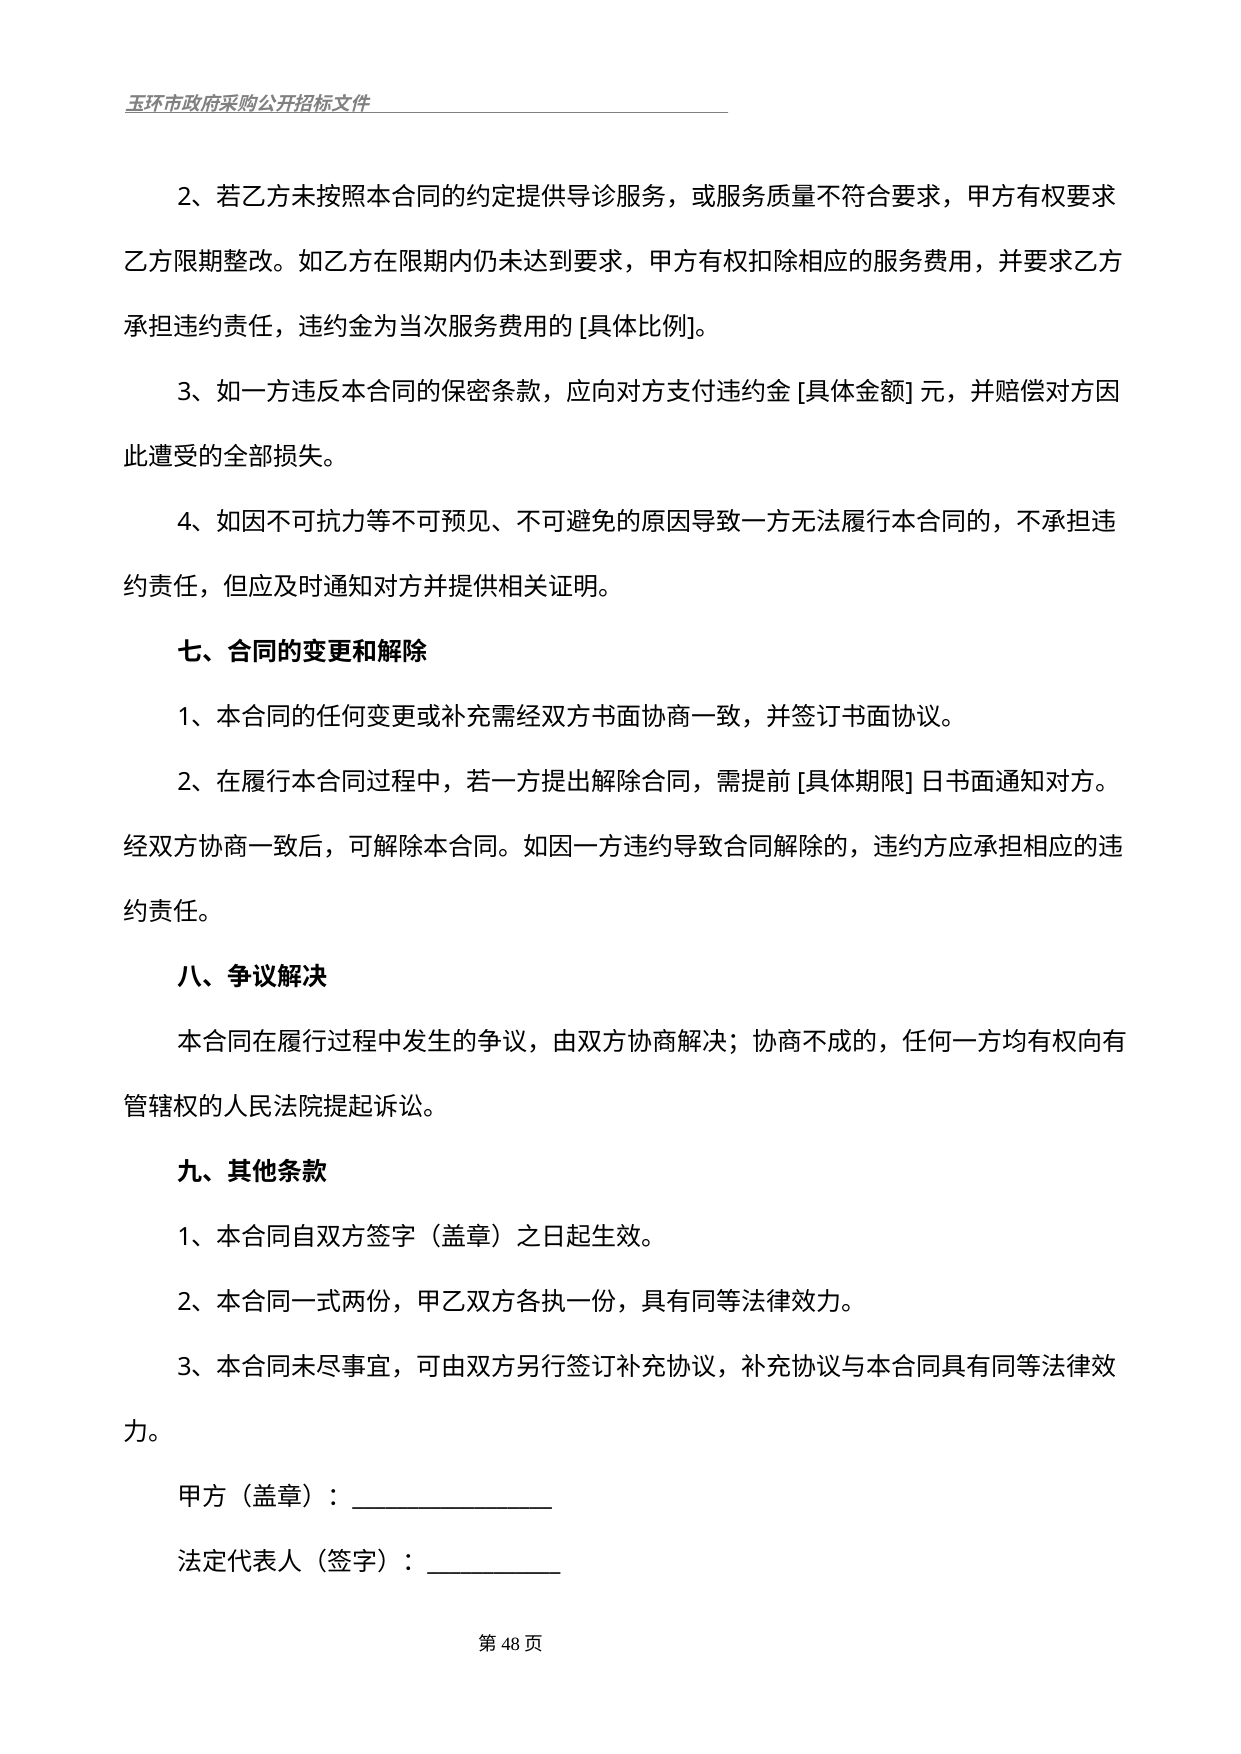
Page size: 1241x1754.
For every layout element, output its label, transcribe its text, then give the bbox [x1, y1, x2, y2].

text 九、其他条款 [123, 1137, 1133, 1202]
text 七、合同的变更和解除 [123, 617, 1133, 682]
text 法定代表人（签字）：____________ [123, 1527, 1133, 1592]
text 本合同在履行过程中发生的争议，由双方协商解决；协商不成的，任何一方均有权向有管辖权的人民法院提起诉讼。 [123, 1007, 1133, 1137]
list 1、本合同的任何变更或补充需经双方书面协商一致，并签订书面协议。 [123, 682, 1133, 747]
list 4、如因不可抗力等不可预见、不可避免的原因导致一方无法履行本合同的，不承担违约责任，但应及时通知对方并提供相关证明。 [123, 487, 1133, 617]
list 1、本合同自双方签字（盖章）之日起生效。 [123, 1202, 1133, 1267]
list 3、如一方违反本合同的保密条款，应向对方支付违约金 [具体金额] 元，并赔偿对方因此遭受的全部损失。 [123, 357, 1133, 487]
list 2、在履行本合同过程中，若一方提出解除合同，需提前 [具体期限] 日书面通知对方。经双方协商一致后，可解除本合同。如因一方违约导致合同解除的，违约方应承担相应的违约责任。 [123, 747, 1133, 942]
text 甲方（盖章）：__________________ [123, 1462, 1133, 1527]
list 2、若乙方未按照本合同的约定提供导诊服务，或服务质量不符合要求，甲方有权要求乙方限期整改。如乙方在限期内仍未达到要求，甲方有权扣除相应的服务费用，并要求乙方承担违约责任，违约金为当次服务费用的 [具体比例]。 [123, 162, 1133, 357]
text 八、争议解决 [123, 942, 1133, 1007]
list 3、本合同未尽事宜，可由双方另行签订补充协议，补充协议与本合同具有同等法律效力。 [123, 1332, 1133, 1462]
list 2、本合同一式两份，甲乙双方各执一份，具有同等法律效力。 [123, 1267, 1133, 1332]
